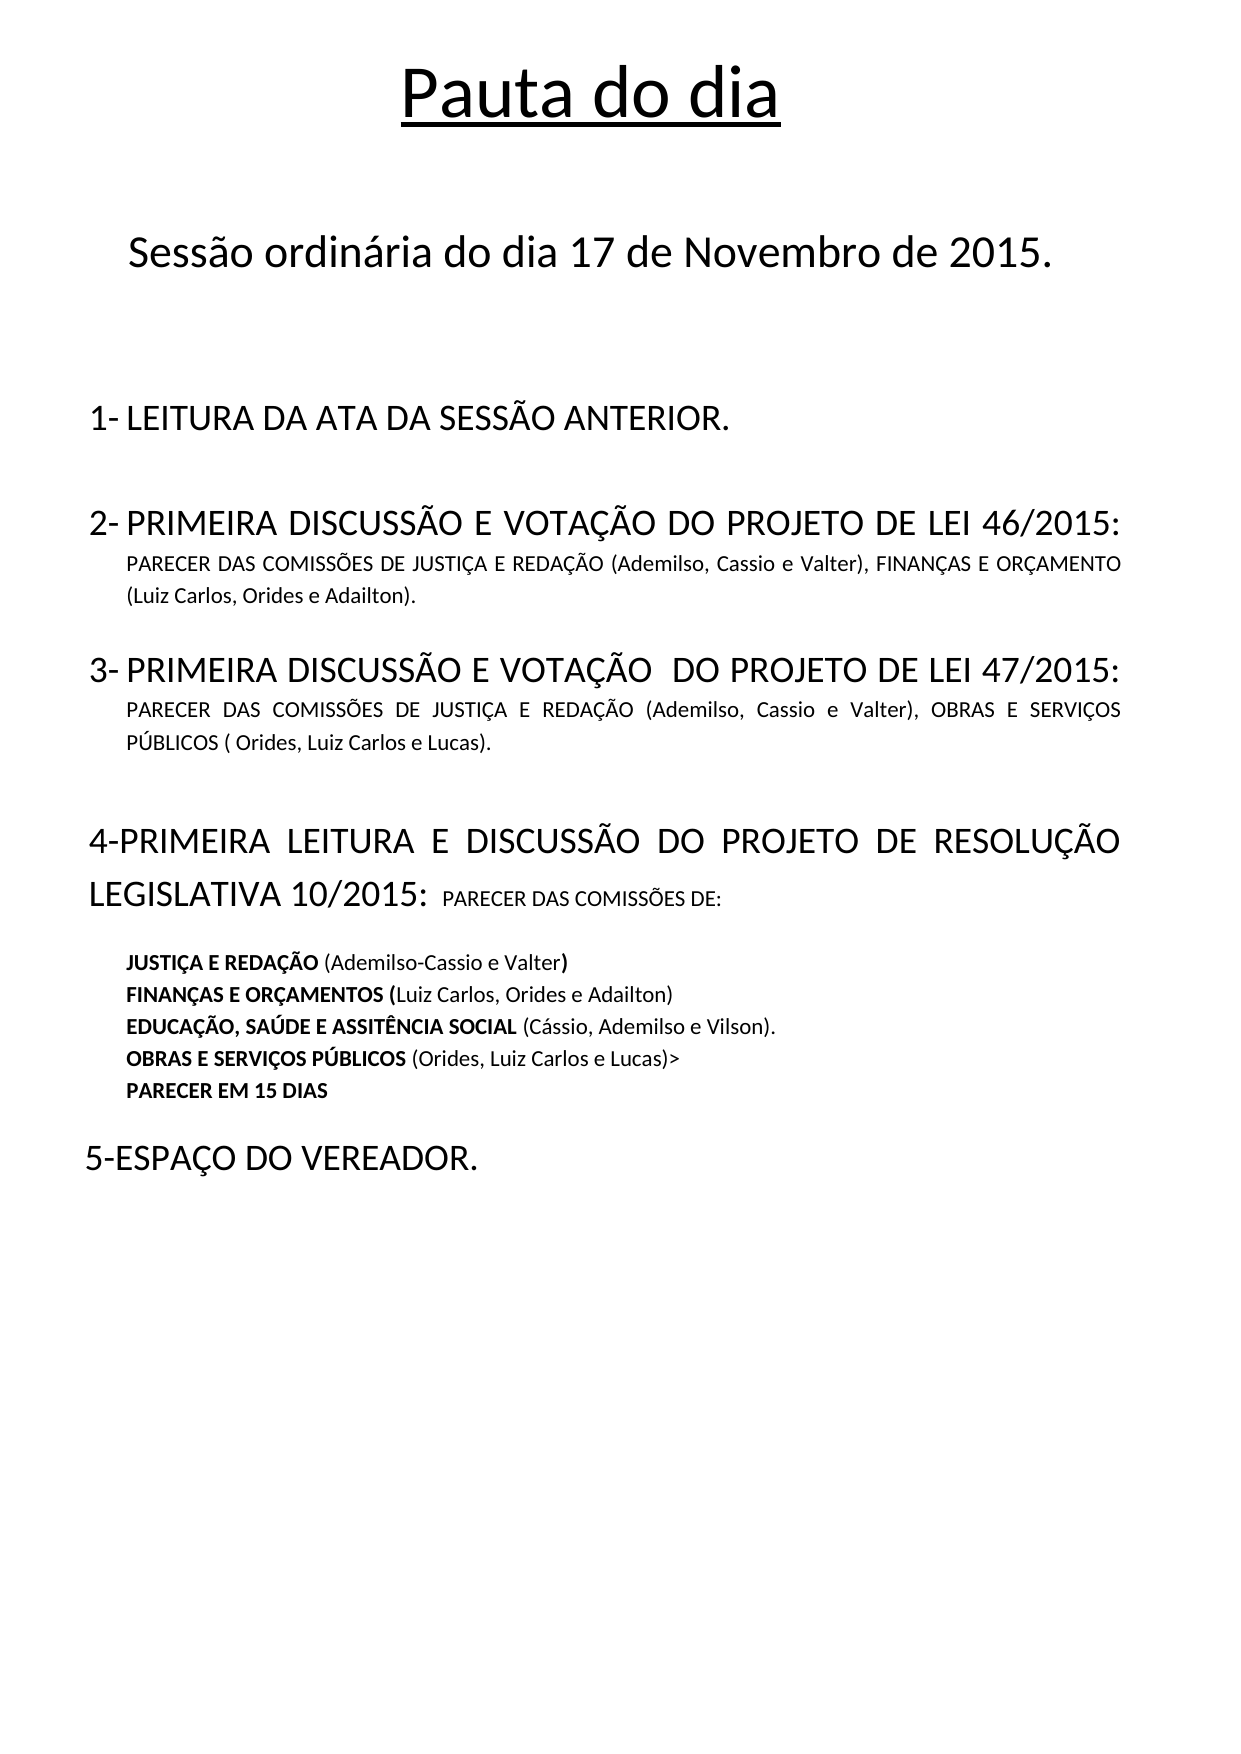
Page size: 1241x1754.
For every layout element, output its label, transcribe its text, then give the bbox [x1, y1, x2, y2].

list FINANÇAS E ORÇAMENTOS (Luiz Carlos, Orides e Adailton) [126, 980, 1122, 1008]
list LEITURA DA ATA DA SESSÃO ANTERIOR. [89, 394, 1122, 439]
list PRIMEIRA DISCUSSÃO E VOTAÇÃO DO PROJETO DE LEI 46/2015: PARECER DAS COMISSÕES DE JUSTIÇA E REDAÇÃO (Ademilso, Cassio e Valter), FINANÇAS E ORÇAMENTO (Luiz Carlos, Orides e Adailton). [89, 499, 1122, 609]
text Sessão ordinária do dia 17 de Novembro de 2015. [59, 223, 1122, 279]
text Pauta do dia [59, 44, 1122, 136]
text 5-ESPAÇO DO VEREADOR. [59, 1133, 1122, 1179]
list OBRAS E SERVIÇOS PÚBLICOS (Orides, Luiz Carlos e Lucas)> [126, 1044, 1122, 1072]
text 4-PRIMEIRA LEITURA E DISCUSSÃO DO PROJETO DE RESOLUÇÃO LEGISLATIVA 10/2015: PARECER DAS COMISSÕES DE: [89, 817, 1122, 916]
list PARECER EM 15 DIAS [126, 1076, 1122, 1104]
list JUSTIÇA E REDAÇÃO (Ademilso-Cassio e Valter) [126, 948, 1122, 976]
list PRIMEIRA DISCUSSÃO E VOTAÇÃO DO PROJETO DE LEI 47/2015: PARECER DAS COMISSÕES DE JUSTIÇA E REDAÇÃO (Ademilso, Cassio e Valter), OBRAS E SERVIÇOS PÚBLICOS ( Orides, Luiz Carlos e Lucas). [89, 646, 1122, 756]
list EDUCAÇÃO, SAÚDE E ASSITÊNCIA SOCIAL (Cássio, Ademilso e Vilson). [126, 1012, 1122, 1040]
